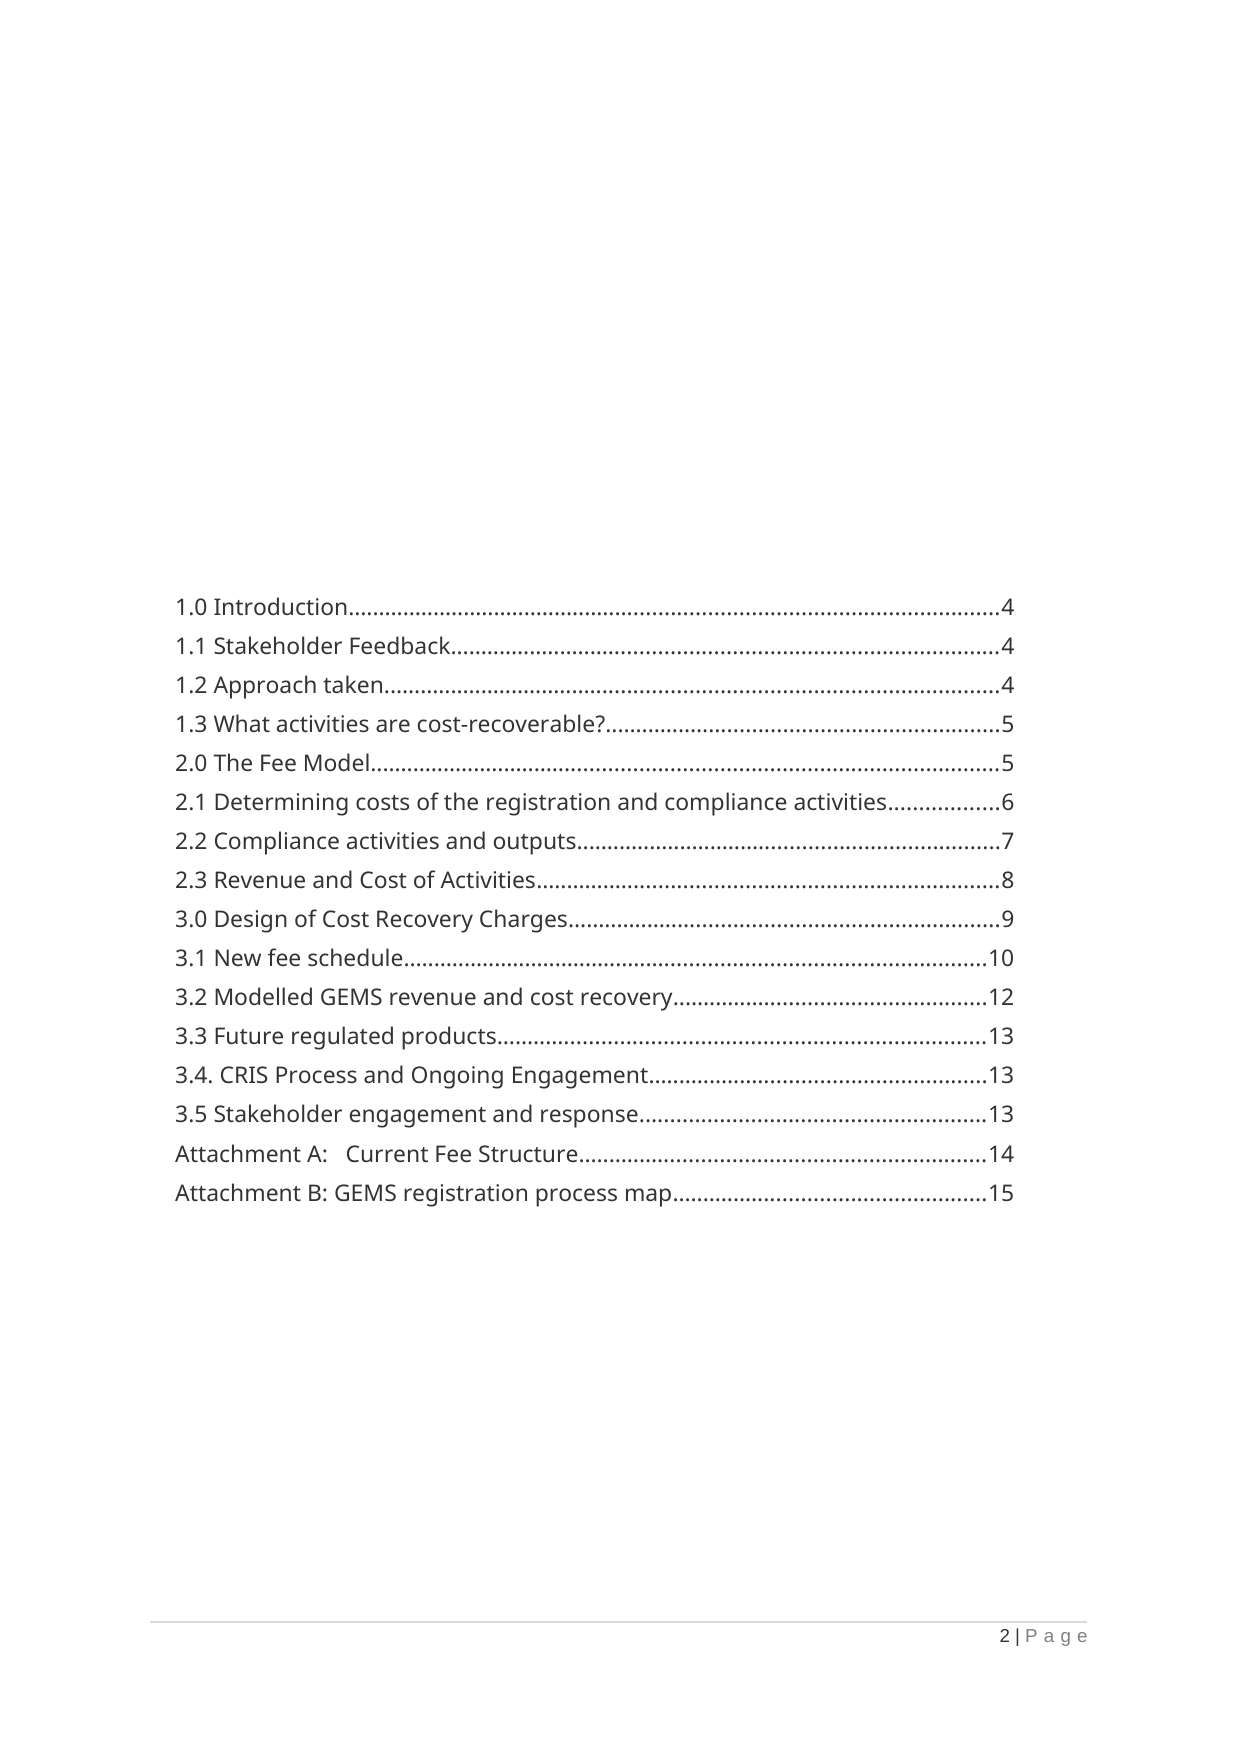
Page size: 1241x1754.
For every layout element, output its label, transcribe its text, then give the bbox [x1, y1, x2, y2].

text 1.3 What activities are cost-recoverable? 5 [175, 708, 1087, 739]
text Attachment A: Current Fee Structure 14 [175, 1137, 1087, 1169]
text 1.0 Introduction 4 [175, 591, 1087, 622]
text 3.3 Future regulated products 13 [175, 1020, 1087, 1052]
text 3.2 Modelled GEMS revenue and cost recovery 12 [175, 981, 1087, 1012]
text 2.2 Compliance activities and outputs 7 [175, 825, 1087, 856]
text 2.1 Determining costs of the registration and compliance activities 6 [175, 786, 1087, 817]
text 2.0 The Fee Model 5 [175, 747, 1087, 778]
text 3.5 Stakeholder engagement and response 13 [175, 1098, 1087, 1130]
text 3.1 New fee schedule 10 [175, 942, 1087, 973]
text Attachment B: GEMS registration process map 15 [175, 1177, 1087, 1208]
text 2.3 Revenue and Cost of Activities 8 [175, 864, 1087, 895]
text 1.2 Approach taken 4 [175, 669, 1087, 700]
text 3.0 Design of Cost Recovery Charges 9 [175, 903, 1087, 934]
text 3.4. CRIS Process and Ongoing Engagement 13 [175, 1059, 1087, 1091]
text 1.1 Stakeholder Feedback 4 [175, 630, 1087, 661]
